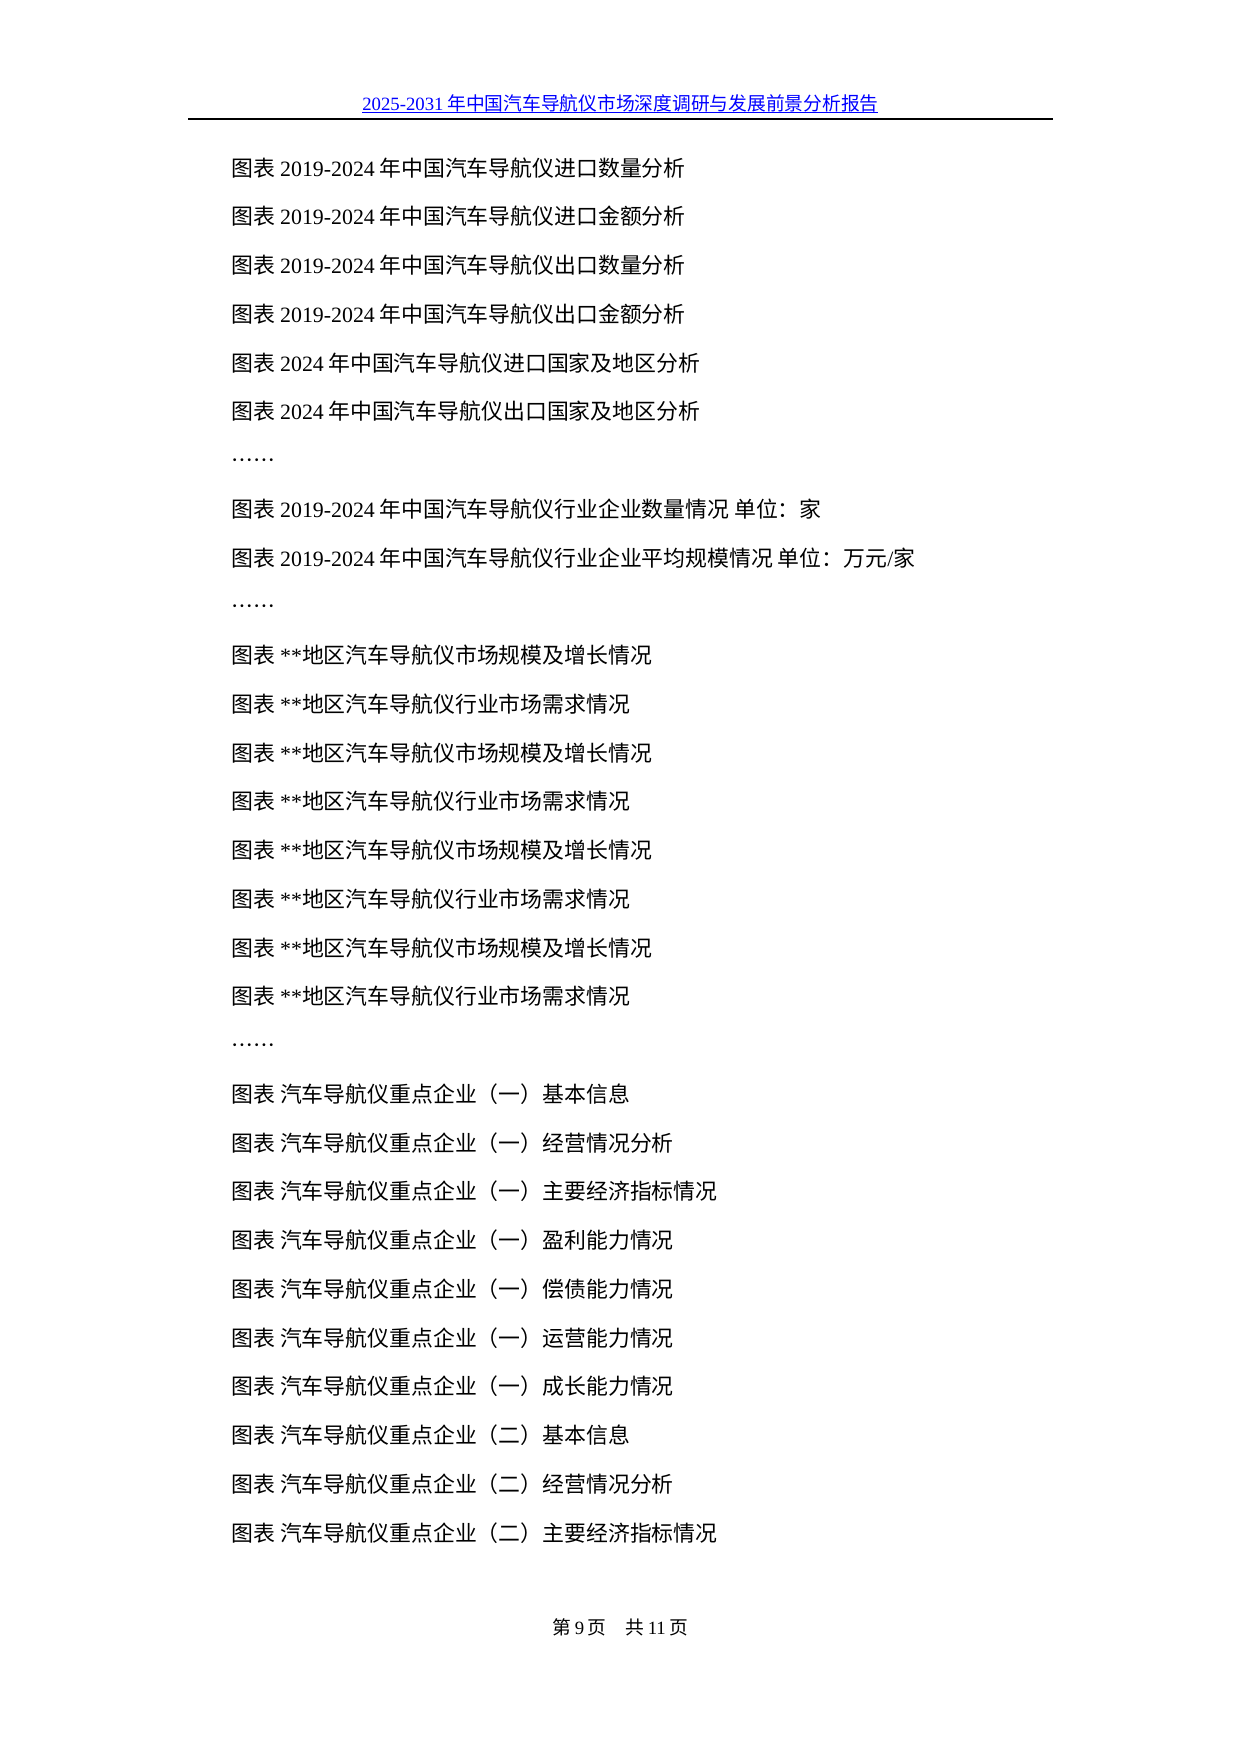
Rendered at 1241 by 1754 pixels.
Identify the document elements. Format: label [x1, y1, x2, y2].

text [187, 150, 1053, 1548]
